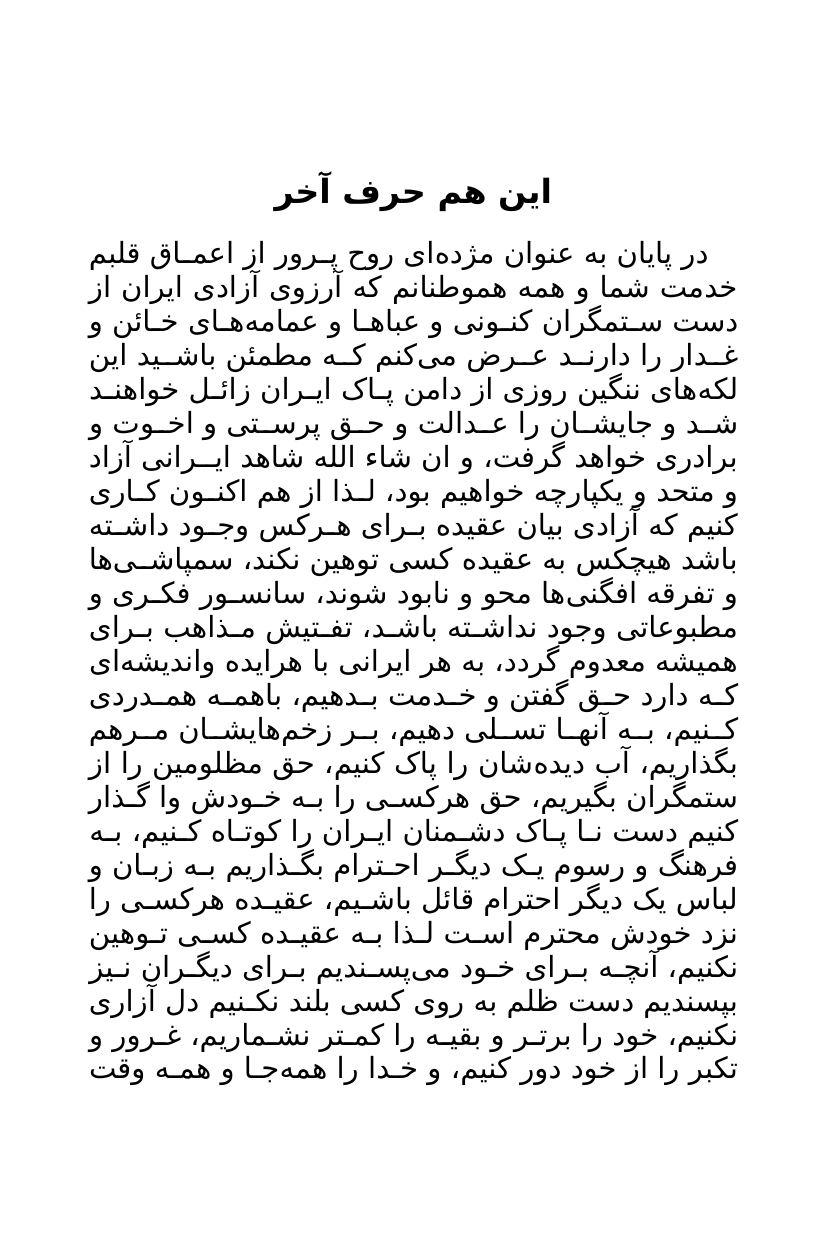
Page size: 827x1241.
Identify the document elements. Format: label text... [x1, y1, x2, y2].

text این هم حرف آخر [89, 173, 738, 212]
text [89, 237, 738, 1086]
